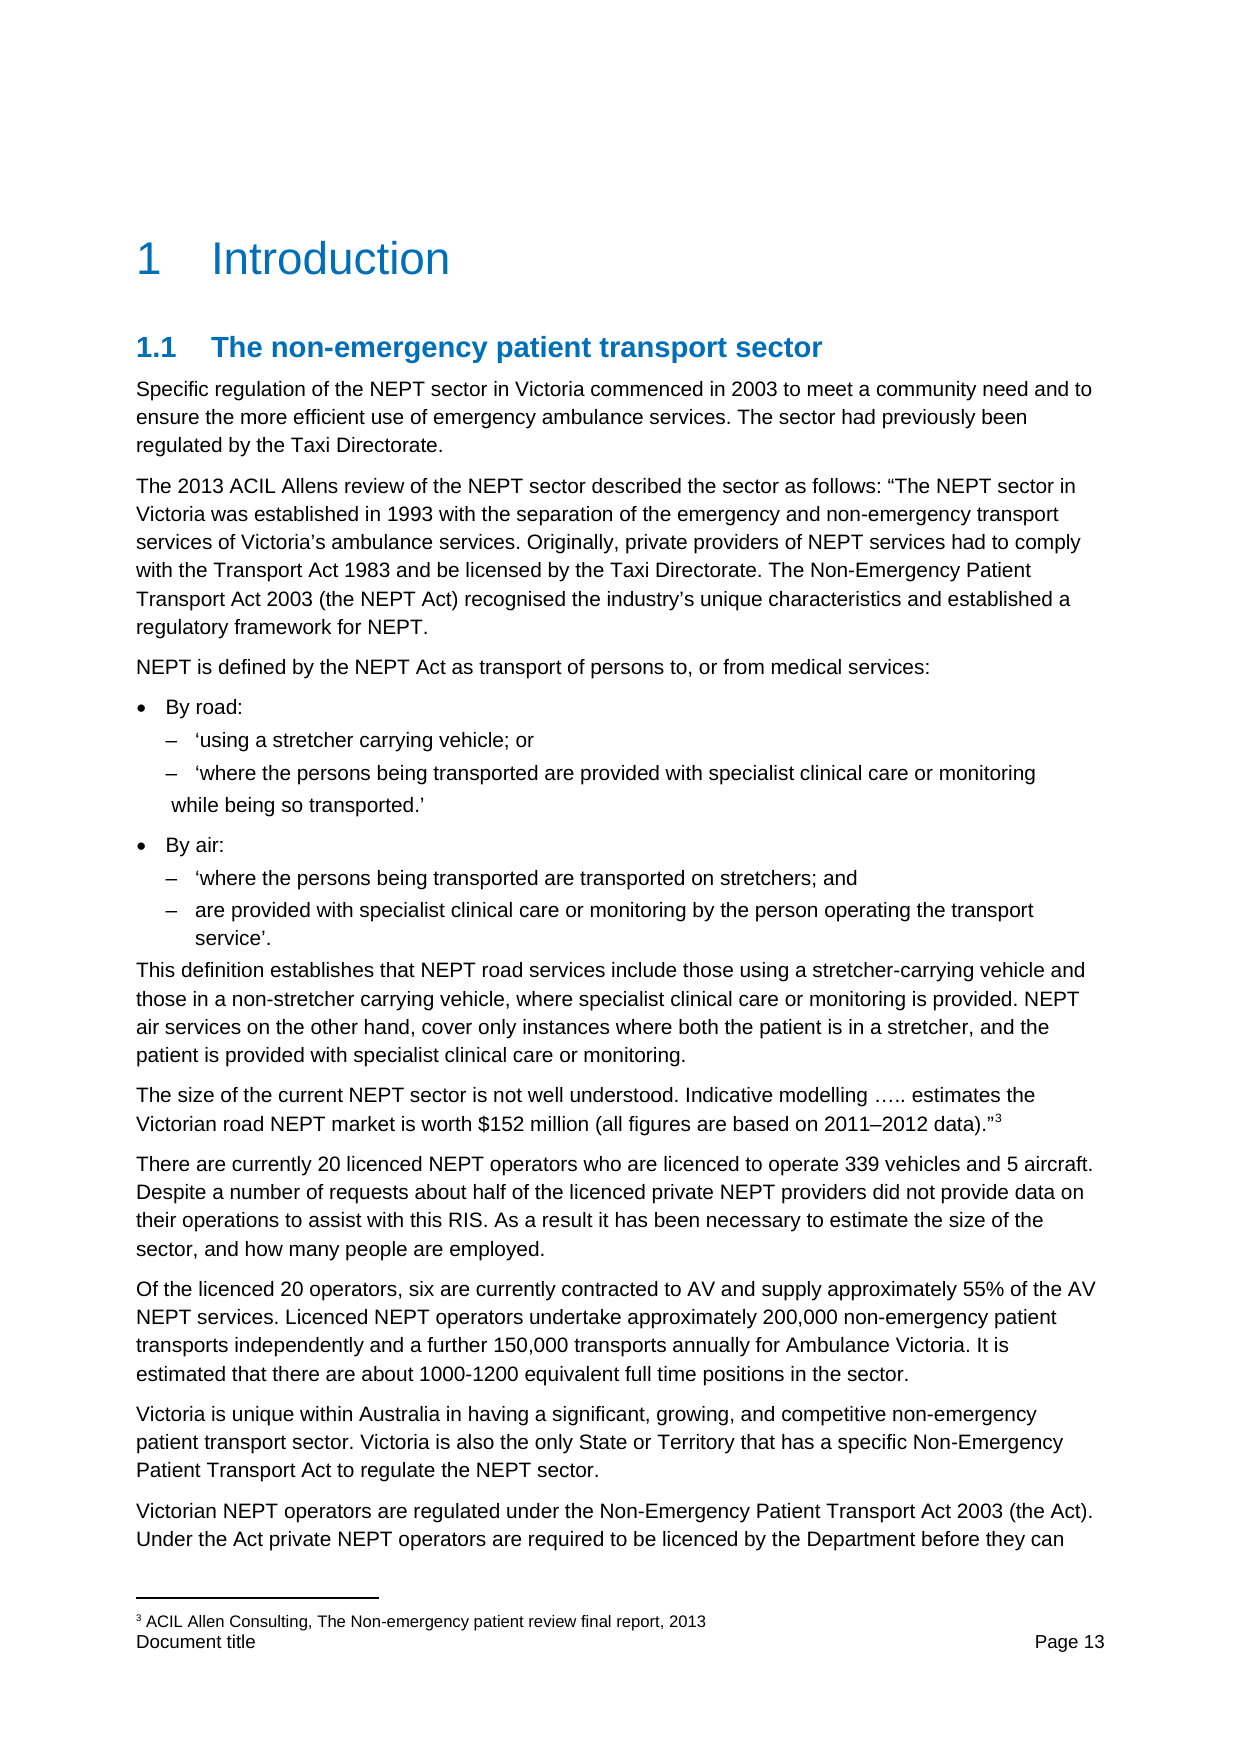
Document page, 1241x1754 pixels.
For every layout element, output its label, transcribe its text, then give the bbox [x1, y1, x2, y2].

text The 2013 ACIL Allens review of the NEPT sector described the sector as follows: “The NEPT sector in Victoria was established in 1993 with the separation of the emergency and non-emergency transport services of Victoria’s ambulance services. Originally, private providers of NEPT services had to comply with the Transport Act 1983 and be licensed by the Taxi Directorate. The Non-Emergency Patient Transport Act 2003 (the NEPT Act) recognised the industry’s unique characteristics and established a regulatory framework for NEPT. [136, 470, 1104, 638]
text By road: [136, 692, 1104, 720]
text while being so transported.’ [136, 788, 1104, 817]
text Of the licenced 20 operators, six are currently contracted to AV and supply approximately 55% of the AV NEPT services. Licenced NEPT operators undertake approximately 200,000 non-emergency patient transports independently and a further 150,000 transports annually for Ambulance Victoria. It is estimated that there are about 1000-1200 equivalent full time positions in the sector. [136, 1273, 1104, 1385]
text ‘using a stretcher carrying vehicle; or [165, 724, 1104, 752]
text ‘where the persons being transported are transported on stretchers; and [165, 861, 1104, 889]
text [136, 1495, 1104, 1551]
text This definition establishes that NEPT road services include those using a stretcher-carrying vehicle and those in a non-stretcher carrying vehicle, where specialist clinical care or monitoring is provided. NEPT air services on the other hand, cover only instances where both the patient is in a stretcher, and the patient is provided with specialist clinical care or monitoring. [136, 954, 1104, 1067]
text There are currently 20 licenced NEPT operators who are licenced to operate 339 vehicles and 5 aircraft. Despite a number of requests about half of the licenced private NEPT providers did not provide data on their operations to assist with this RIS. As a result it has been necessary to estimate the size of the sector, and how many people are employed. [136, 1148, 1104, 1260]
text NEPT is defined by the NEPT Act as transport of persons to, or from medical services: [136, 651, 1104, 679]
text The size of the current NEPT sector is not well understood. Indicative modelling ….. estimates the Victorian road NEPT market is worth $152 million (all figures are based on 2011–2012 data).” [136, 1079, 1104, 1135]
text Specific regulation of the NEPT sector in Victoria commenced in 2003 to meet a community need and to ensure the more efficient use of emergency ambulance services. The sector had previously been regulated by the Taxi Directorate. [136, 373, 1104, 457]
text Victoria is unique within Australia in having a significant, growing, and competitive non-emergency patient transport sector. Victoria is also the only State or Territory that has a specific Non-Emergency Patient Transport Act to regulate the NEPT sector. [136, 1398, 1104, 1482]
text are provided with specialist clinical care or monitoring by the person operating the transport service’. [165, 894, 1104, 950]
text ‘where the persons being transported are provided with specialist clinical care or monitoring [165, 756, 1104, 784]
subtitle 1 Introduction [136, 231, 1104, 284]
text By air: [136, 829, 1104, 857]
subtitle 1.1 The non-emergency patient transport sector [136, 330, 1104, 363]
